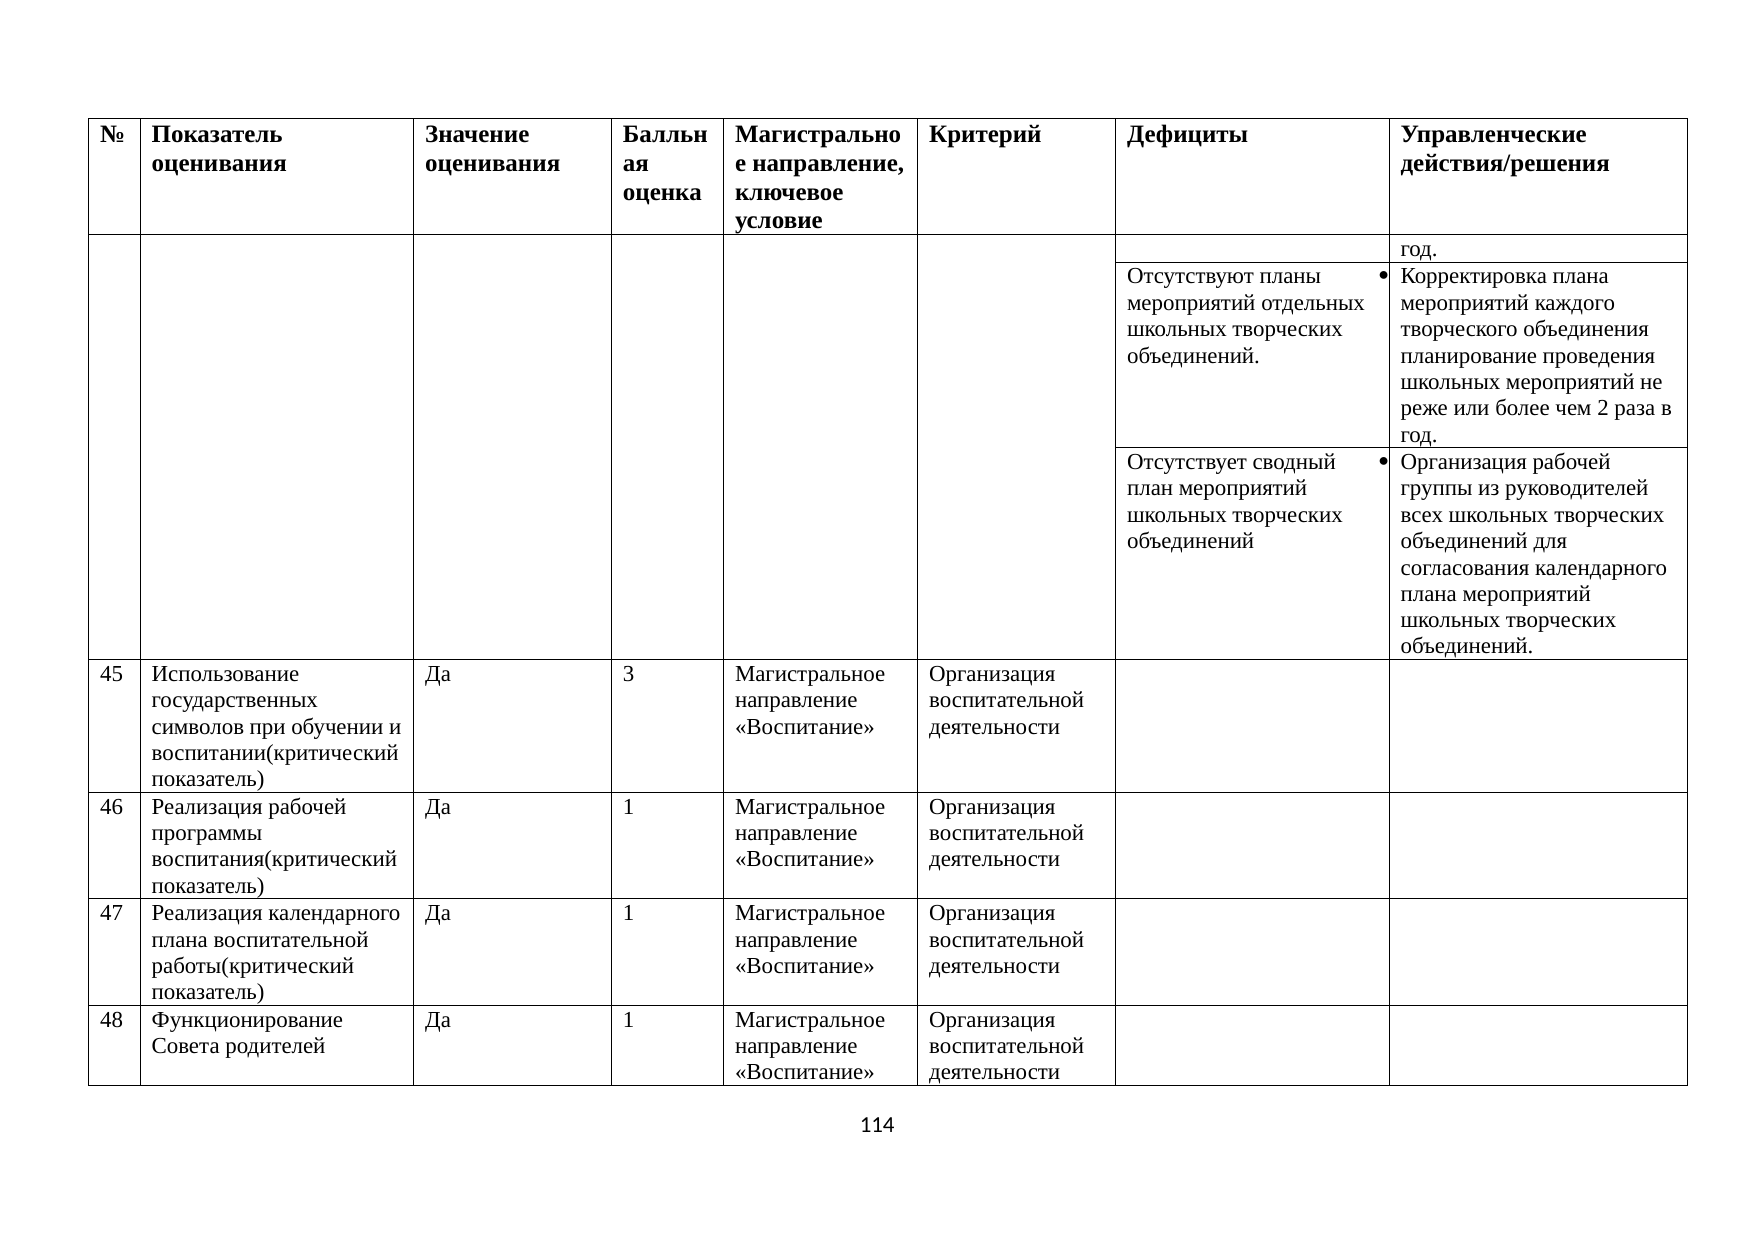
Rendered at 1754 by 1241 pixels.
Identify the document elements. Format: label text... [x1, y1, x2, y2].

table_cell Корректировка плана мероприятий каждого творческого объединения планирование проведения школьных мероприятий не реже или более чем 2 раза в год. [1390, 263, 1687, 447]
table_cell Организация воспитательной деятельности [918, 660, 1115, 792]
table_cell Отсутствуют планы мероприятий отдельных школьных творческих объединений. [1116, 263, 1389, 447]
table_header Магистральное направление, ключевое условие [724, 119, 917, 234]
table_cell Организация воспитательной деятельности [918, 899, 1115, 1005]
table_cell Отсутствует сводный план мероприятий школьных творческих объединений [1116, 448, 1389, 659]
table_cell [1116, 1006, 1389, 1085]
table_cell Магистральное направление «Воспитание» [724, 1006, 917, 1085]
table_cell [1390, 899, 1687, 1005]
table_cell Магистральное направление «Воспитание» [724, 899, 917, 1005]
table_cell Функционирование Совета родителей [141, 1006, 413, 1085]
table_cell Организация воспитательной деятельности [918, 793, 1115, 898]
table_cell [1390, 235, 1687, 262]
table_cell 3 [612, 660, 723, 792]
table_cell 1 [612, 1006, 723, 1085]
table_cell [1116, 235, 1389, 262]
table_cell Да [414, 899, 611, 1005]
table_header Дефициты [1116, 119, 1389, 234]
table_cell [1116, 793, 1389, 898]
table_cell [1390, 660, 1687, 792]
table_header Значение оценивания [414, 119, 611, 234]
table_cell Да [414, 793, 611, 898]
table_cell Магистральное направление «Воспитание» [724, 793, 917, 898]
table_cell Магистральное направление «Воспитание» [724, 660, 917, 792]
table_cell 46 [89, 793, 140, 898]
table_cell 1 [612, 899, 723, 1005]
table_cell Да [414, 1006, 611, 1085]
table_cell [1390, 793, 1687, 898]
table_header № [89, 119, 140, 234]
table_cell Организация воспитательной деятельности [918, 1006, 1115, 1085]
table_cell [1116, 899, 1389, 1005]
table_cell Реализация рабочей программы воспитания(критический показатель) [141, 793, 413, 898]
table_cell Использование государственных символов при обучении и воспитании(критический показатель) [141, 660, 413, 792]
table_cell 45 [89, 660, 140, 792]
table_cell 48 [89, 1006, 140, 1085]
table_cell Да [414, 660, 611, 792]
table_header Балльная оценка [612, 119, 723, 234]
table_cell 47 [89, 899, 140, 1005]
table_cell 1 [612, 793, 723, 898]
table_header Критерий [918, 119, 1115, 234]
table_cell [1390, 1006, 1687, 1085]
table_header Управленческие действия/решения [1390, 119, 1687, 234]
table_header Показатель оценивания [141, 119, 413, 234]
table_cell Организация рабочей группы из руководителей всех школьных творческих объединений для согласования календарного плана мероприятий школьных творческих объединений. [1390, 448, 1687, 659]
table_cell Реализация календарного плана воспитательной работы(критический показатель) [141, 899, 413, 1005]
table_cell [1116, 660, 1389, 792]
